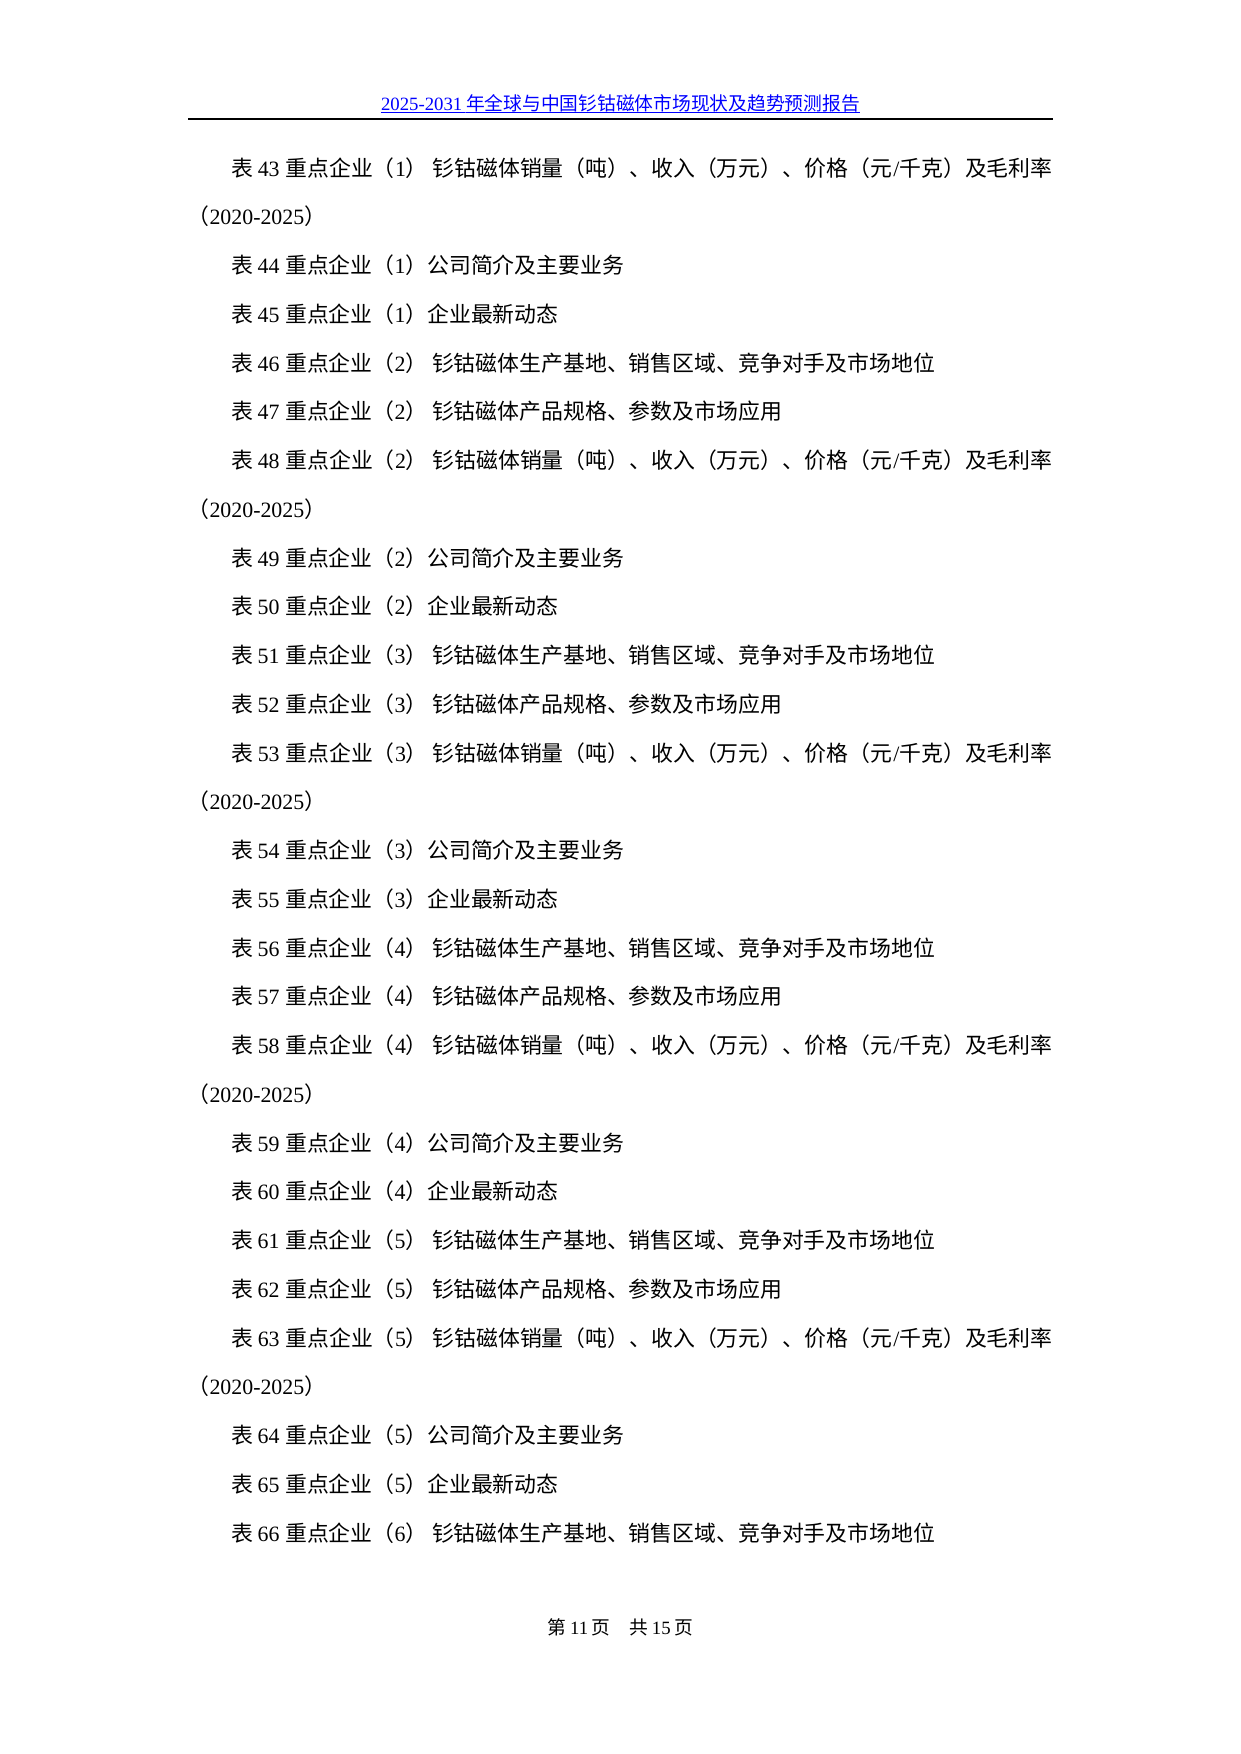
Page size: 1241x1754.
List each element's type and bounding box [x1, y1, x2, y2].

text [187, 150, 1053, 1548]
